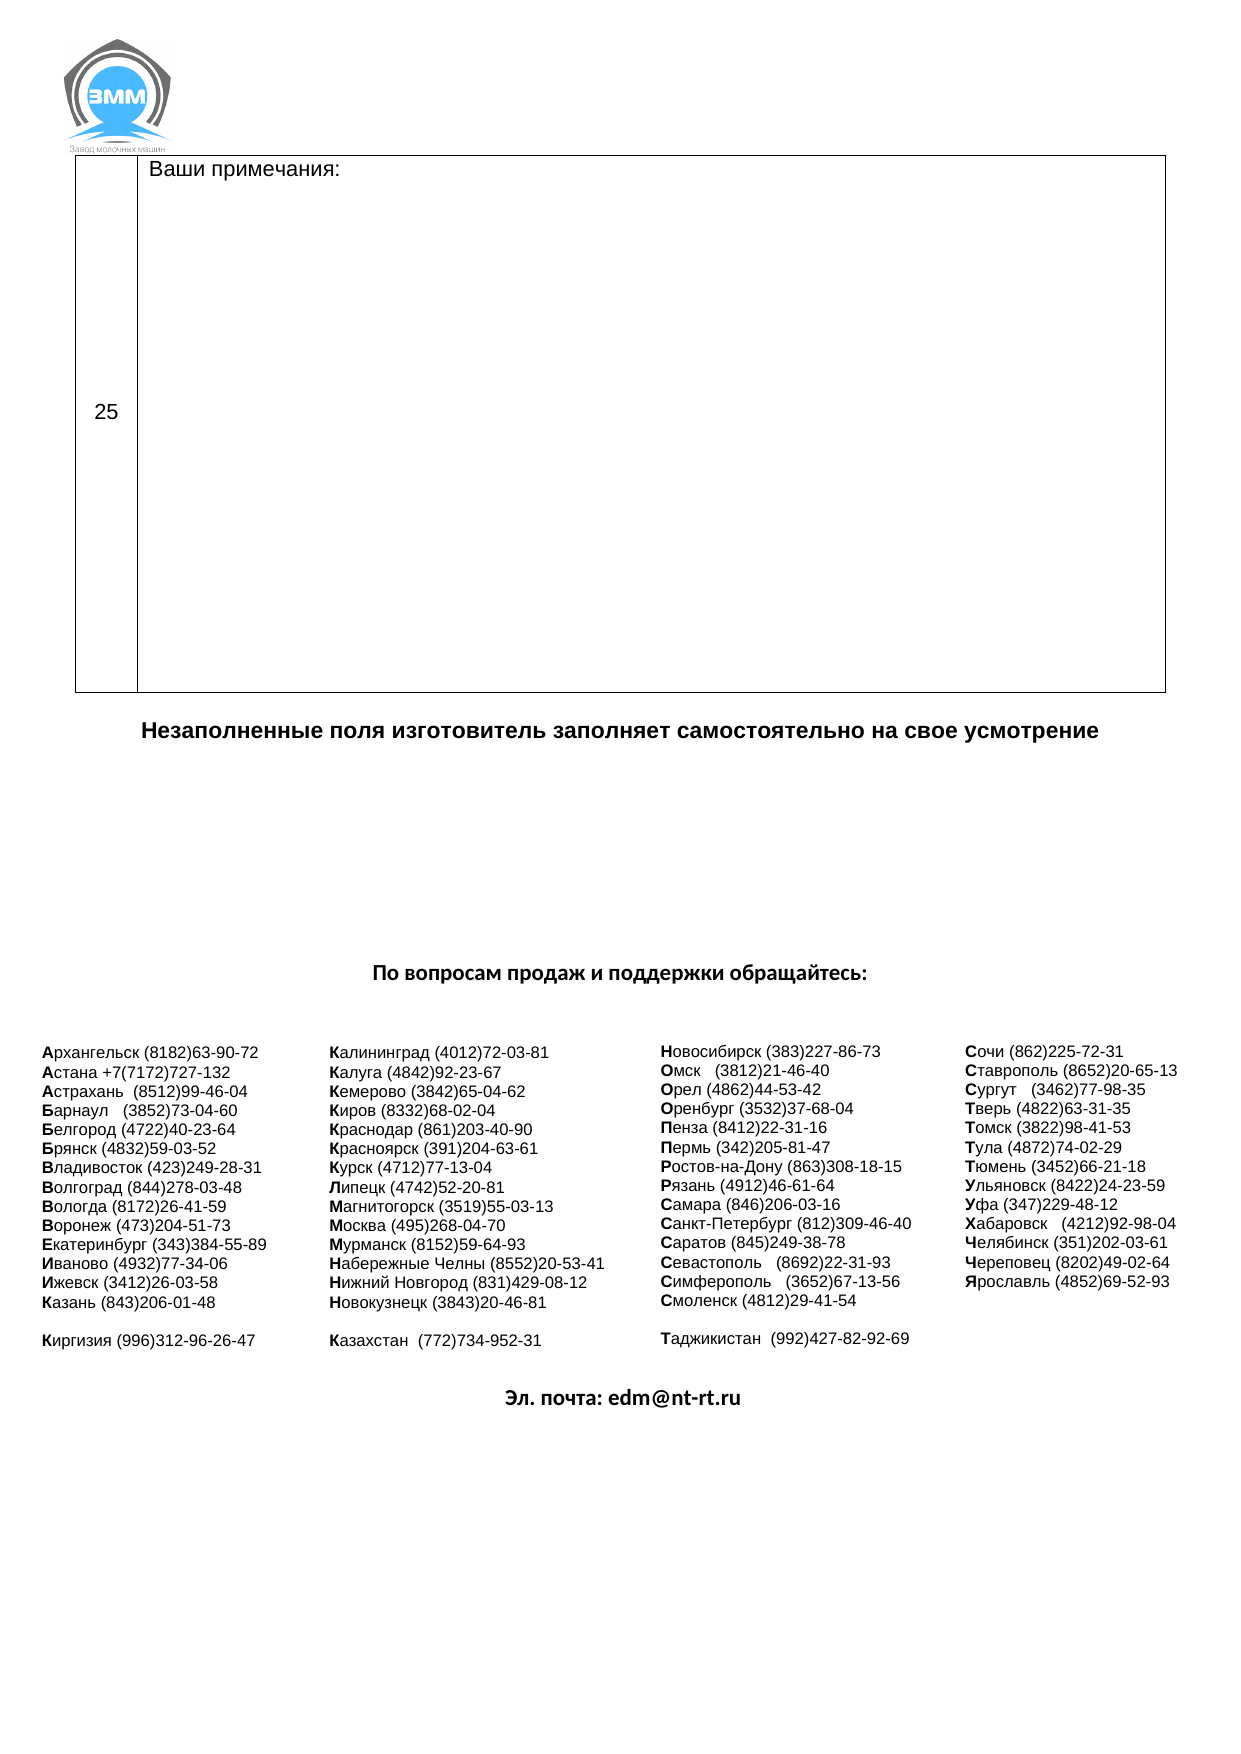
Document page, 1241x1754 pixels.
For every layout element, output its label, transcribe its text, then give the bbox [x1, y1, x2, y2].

subtitle Незаполненные поля изготовитель заполняет самостоятельно на свое усмотрение [75, 717, 1165, 744]
picture [61, 39, 174, 155]
table_cell 25 [76, 156, 137, 692]
text Эл. почта: edm@nt-rt.ru [75, 1383, 1165, 1411]
table_cell Ваши примечания: [138, 156, 1165, 692]
text По вопросам продаж и поддержки обращайтесь: [75, 958, 1165, 987]
